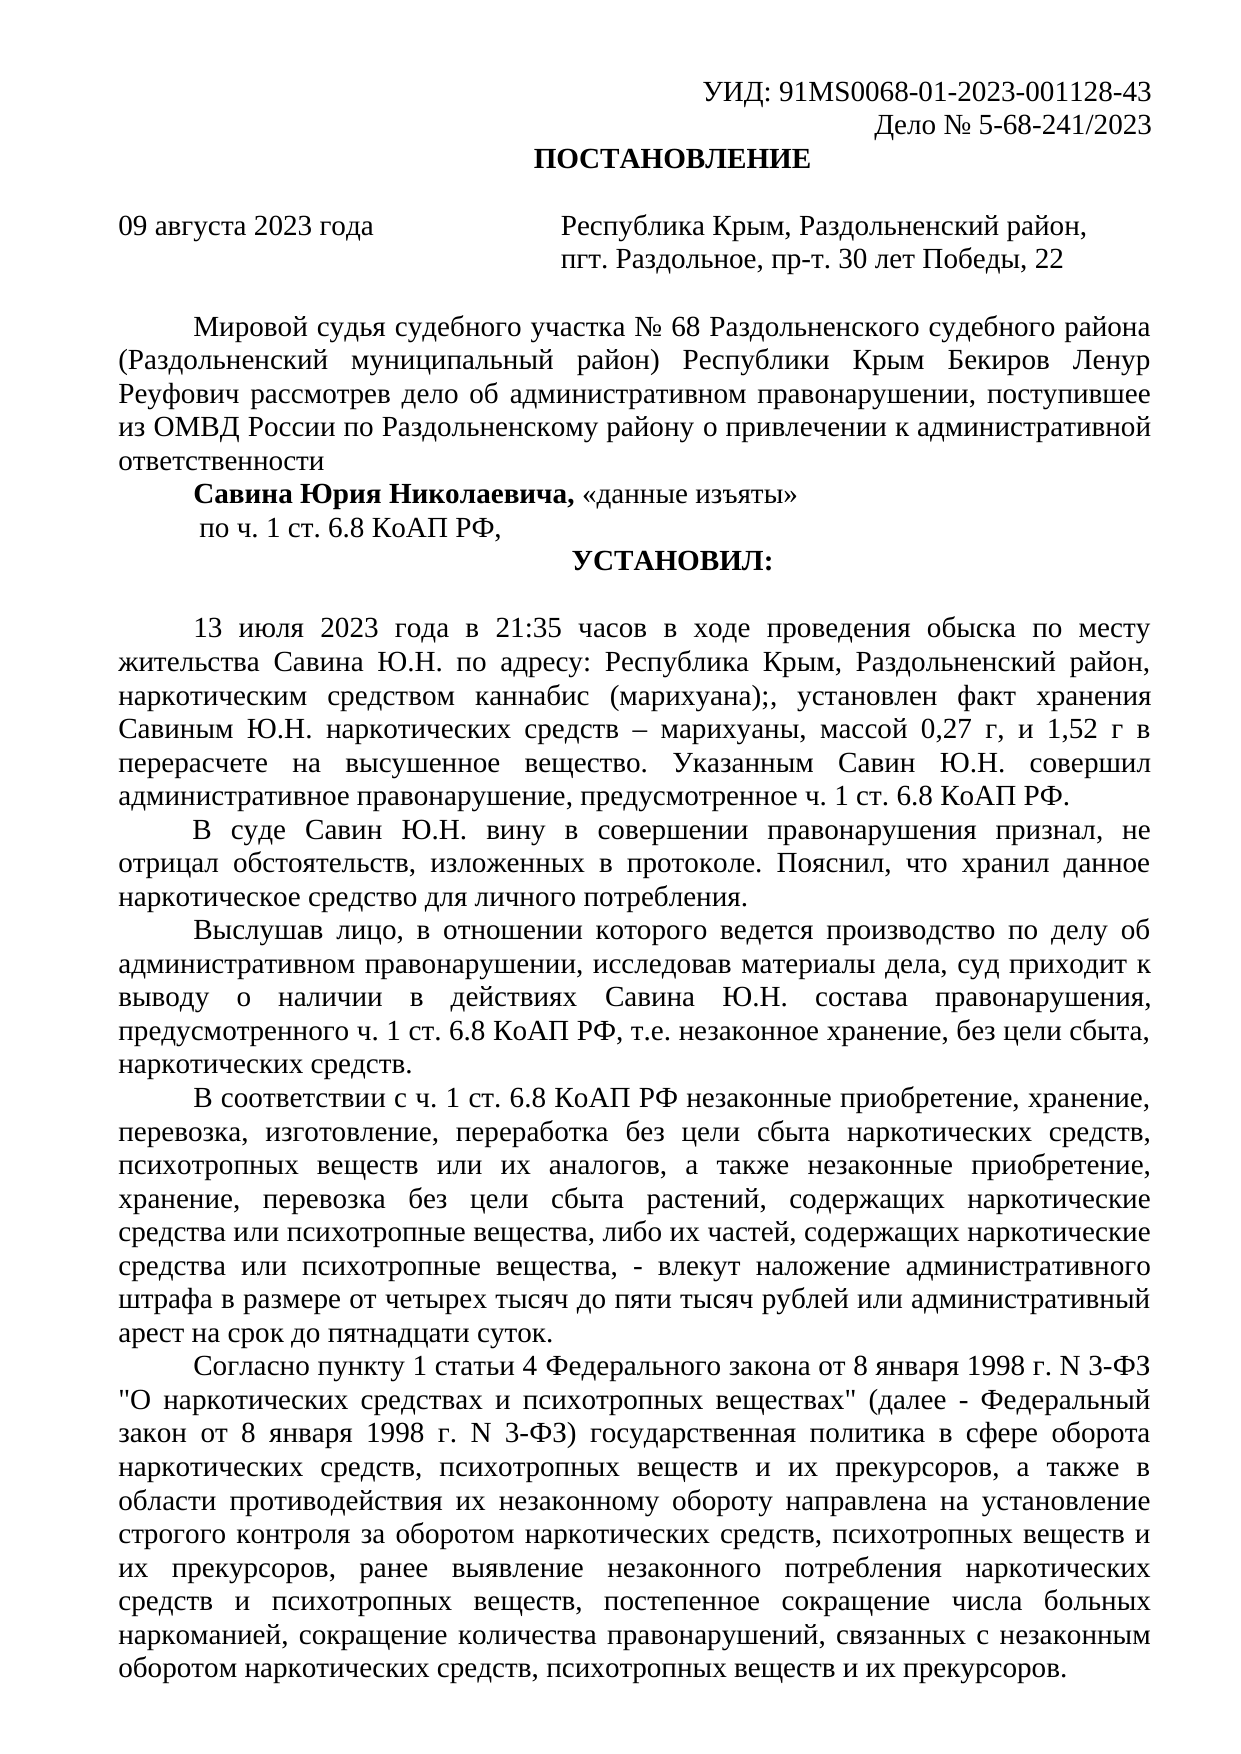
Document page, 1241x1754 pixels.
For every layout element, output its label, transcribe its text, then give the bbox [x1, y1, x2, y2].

text Мировой судья судебного участка № 68 Раздольненского судебного района (Раздольненский муниципальный район) Республики Крым Бекиров Ленур Реуфович рассмотрев дело об административном правонарушении, поступившее из ОМВД России по Раздольненскому району о привлечении к административной ответственности [118, 309, 1152, 476]
text УСТАНОВИЛ: [118, 543, 1152, 577]
text Савина Юрия Николаевича, «данные изъяты» [118, 476, 1152, 510]
text 09 августа 2023 года Республика Крым, Раздольненский район, [118, 208, 1152, 242]
text ПОСТАНОВЛЕНИЕ [118, 141, 1152, 174]
text Дело № 5-68-241/2023 [118, 107, 1152, 141]
text Согласно пункту 1 статьи 4 Федерального закона от 8 января 1998 г. N 3-ФЗ "О наркотических средствах и психотропных веществах" (далее - Федеральный закон от 8 января 1998 г. N 3-ФЗ) государственная политика в сфере оборота наркотических средств, психотропных веществ и их прекурсоров, а также в области противодействия их незаконному обороту направлена на установление строгого контроля за оборотом наркотических средств, психотропных веществ и их прекурсоров, ранее выявление незаконного потребления наркотических средств и психотропных веществ, постепенное сокращение числа больных наркоманией, сокращение количества правонарушений, связанных с незаконным оборотом наркотических средств, психотропных веществ и их прекурсоров. [118, 1348, 1152, 1684]
text УИД: 91MS0068-01-2023-001128-43 [118, 74, 1152, 107]
text 13 июля 2023 года в 21:35 часов в ходе проведения обыска по месту жительства Савина Ю.Н. по адресу: Республика Крым, Раздольненский район, наркотическим средством каннабис (марихуана);, установлен факт хранения Савиным Ю.Н. наркотических средств – марихуаны, массой 0,27 г, и 1,52 г в перерасчете на высушенное вещество. Указанным Савин Ю.Н. совершил административное правонарушение, предусмотренное ч. 1 ст. 6.8 КоАП РФ. [118, 611, 1152, 812]
text В суде Савин Ю.Н. вину в совершении правонарушения признал, не отрицал обстоятельств, изложенных в протоколе. Пояснил, что хранил данное наркотическое средство для личного потребления. [118, 812, 1152, 912]
text пгт. Раздольное, пр-т. 30 лет Победы, 22 [487, 242, 1152, 275]
text В соответствии с ч. 1 ст. 6.8 КоАП РФ незаконные приобретение, хранение, перевозка, изготовление, переработка без цели сбыта наркотических средств, психотропных веществ или их аналогов, а также незаконные приобретение, хранение, перевозка без цели сбыта растений, содержащих наркотические средства или психотропные вещества, либо их частей, содержащих наркотические средства или психотропные вещества, - влекут наложение административного штрафа в размере от четырех тысяч до пяти тысяч рублей или административный арест на срок до пятнадцати суток. [118, 1080, 1152, 1348]
text Выслушав лицо, в отношении которого ведется производство по делу об административном правонарушении, исследовав материалы дела, суд приходит к выводу о наличии в действиях Савина Ю.Н. состава правонарушения, предусмотренного ч. 1 ст. 6.8 КоАП РФ, т.е. незаконное хранение, без цели сбыта, наркотических средств. [118, 912, 1152, 1080]
text по ч. 1 ст. 6.8 КоАП РФ, [118, 510, 1152, 543]
